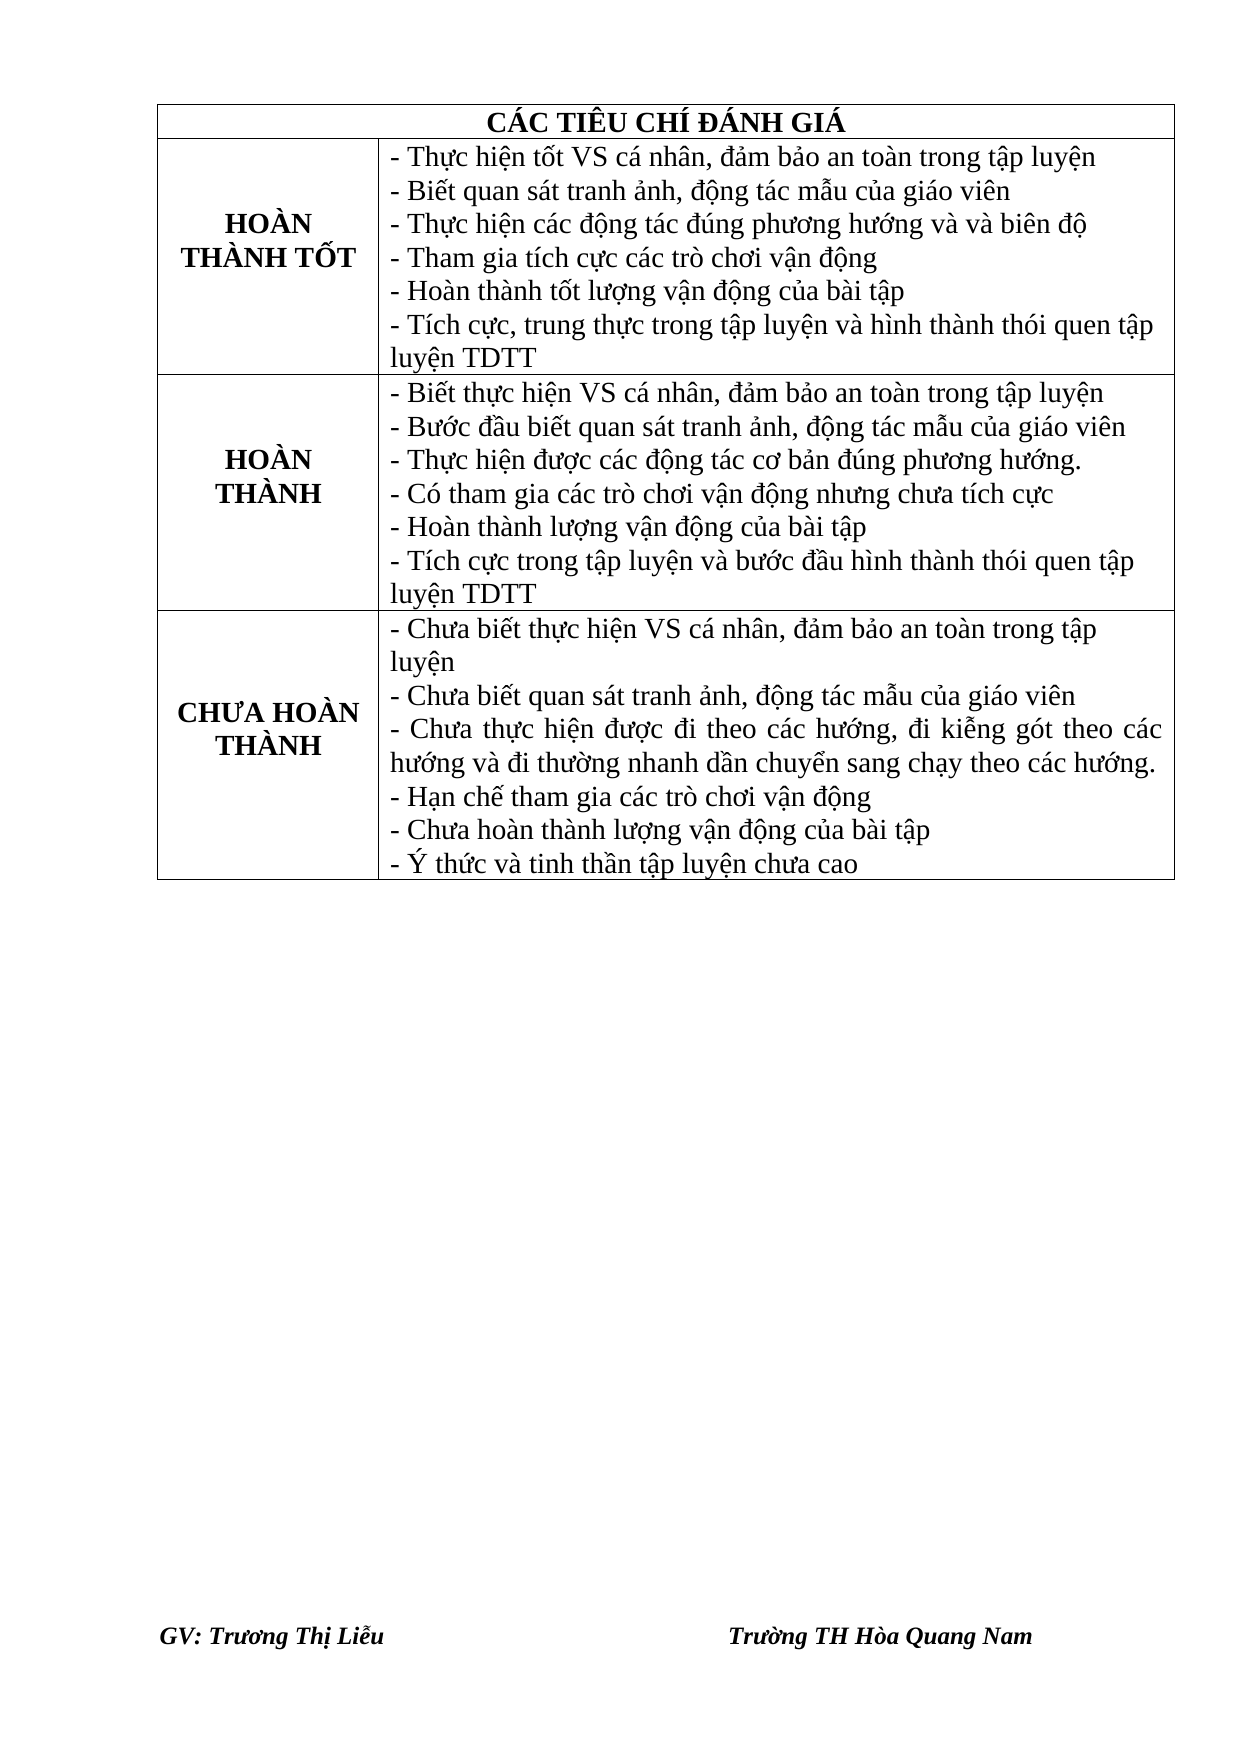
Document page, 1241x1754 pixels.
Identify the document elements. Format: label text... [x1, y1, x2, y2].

table_header CÁC TIÊU CHÍ ĐÁNH GIÁ [158, 105, 1174, 138]
table_cell CHƯA HOÀN THÀNH [158, 611, 378, 879]
table_cell - Chưa biết thực hiện VS cá nhân, đảm bảo an toàn trong tập luyện - Chưa biết quan sát tranh ảnh, động tác mẫu của giáo viên - Chưa thực hiện được đi theo các hướng, đi kiễng gót theo các hướng và đi thường nhanh dần chuyển sang chạy theo các hướng. - Hạn chế tham gia các trò chơi vận động - Chưa hoàn thành lượng vận động của bài tập - Ý thức và tinh thần tập luyện chưa cao [379, 611, 1174, 879]
table_cell HOÀN THÀNH TỐT [158, 139, 378, 374]
table_cell HOÀN THÀNH [158, 375, 378, 610]
table_cell - Biết thực hiện VS cá nhân, đảm bảo an toàn trong tập luyện - Bước đầu biết quan sát tranh ảnh, động tác mẫu của giáo viên - Thực hiện được các động tác cơ bản đúng phương hướng. - Có tham gia các trò chơi vận động nhưng chưa tích cực - Hoàn thành lượng vận động của bài tập - Tích cực trong tập luyện và bước đầu hình thành thói quen tập luyện TDTT [379, 375, 1174, 610]
table_cell - Thực hiện tốt VS cá nhân, đảm bảo an toàn trong tập luyện - Biết quan sát tranh ảnh, động tác mẫu của giáo viên - Thực hiện các động tác đúng phương hướng và và biên độ - Tham gia tích cực các trò chơi vận động - Hoàn thành tốt lượng vận động của bài tập - Tích cực, trung thực trong tập luyện và hình thành thói quen tập luyện TDTT [379, 139, 1174, 374]
